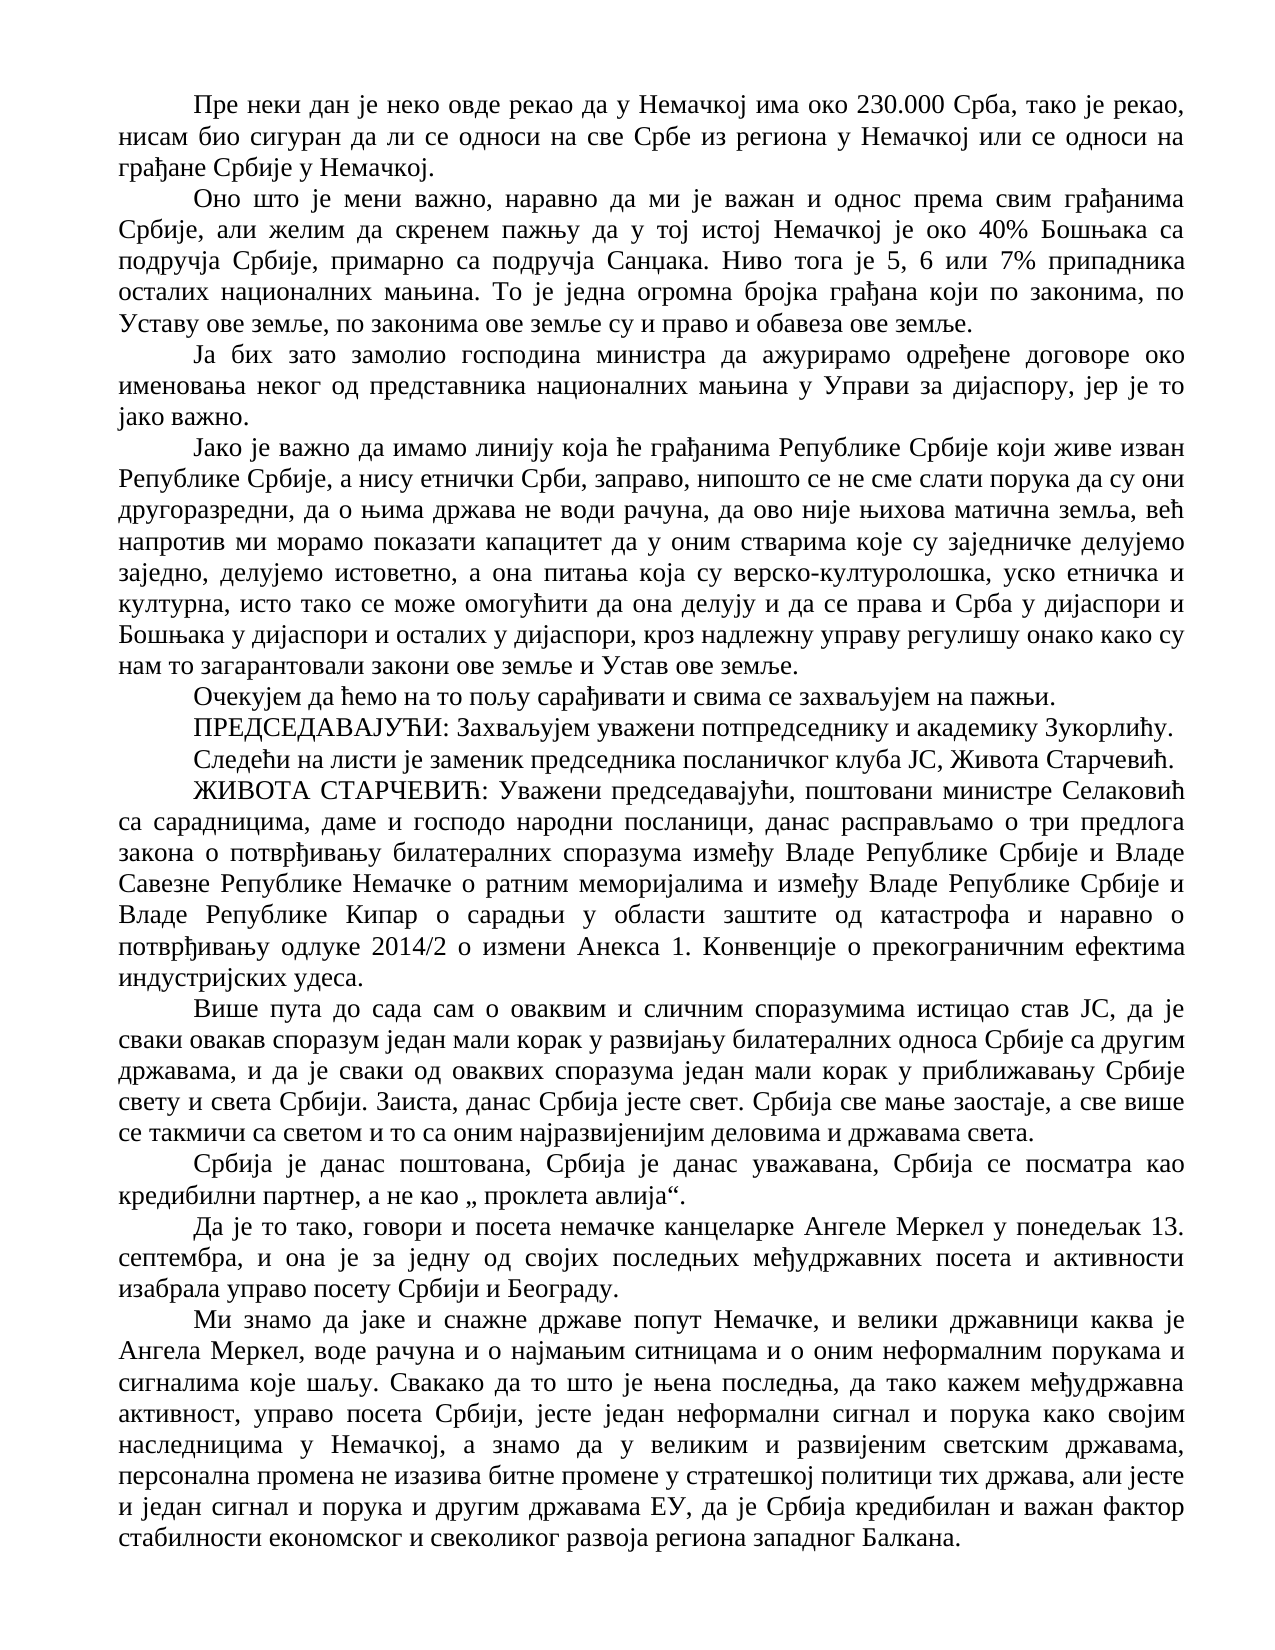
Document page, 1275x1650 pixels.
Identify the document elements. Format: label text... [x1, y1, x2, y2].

text Пре неки дан је неко овде рекао да у Немачкој има око 230.000 Срба, тако је рекао, нисам био сигуран да ли се односи на све Србе из региона у Немачкој или се односи на грађане Србије у Немачкој. [118, 89, 1186, 182]
text Очекујем да ћемо на то пољу сарађивати и свима се захваљујем на пажњи. [118, 680, 1186, 712]
text Јако је важно да имамо линију која ће грађанима Републике Србије који живе изван Републике Србије, а нису етнички Срби, заправо, нипошто се не сме слати порука да су они другоразредни, да о њима држава не води рачуна, да ово није њихова матична земља, већ напротив ми морамо показати капацитет да у оним стварима које су заједничке делујемо заједно, делујемо истоветно, а она питања која су верско-културолошка, уско етничка и културна, исто тако се може омогућити да она делују и да се права и Срба у дијаспори и Бошњака у дијаспори и осталих у дијаспори, кроз надлежну управу регулишу онако како су нам то загарантовали закони ове земље и Устав ове земље. [118, 431, 1186, 680]
text Следећи на листи је заменик председника посланичког клуба ЈС, Живота Старчевић. [118, 743, 1186, 774]
text ЖИВОТА СТАРЧЕВИЋ: Уважени председавајући, поштовани министре Селаковић са сарадницима, даме и господо народни посланици, данас расправљамо о три предлога закона о потврђивању билатералних споразума између Владе Републике Србије и Владе Савезне Републике Немачке о ратним меморијалима и између Владе Републике Србије и Владе Републике Кипар о сарадњи у области заштите од катастрофа и наравно о потврђивању одлуке 2014/2 о измени Анекса 1. Конвенције о прекограничним ефектима индустријских удеса. [118, 774, 1186, 992]
text Ја бих зато замолио господина министра да ажурирамо одређене договоре око именовања неког од представника националних мањина у Управи за дијаспору, јер је то јако важно. [118, 338, 1186, 431]
text Ми знамо да јаке и снажне државе попут Немачке, и велики државници каква је Ангела Меркел, воде рачуна и о најмањим ситницама и о оним неформалним порукама и сигналима које шаљу. Свакако да то што је њена последња, да тако кажем међудржавна активност, управо посета Србији, јесте један неформални сигнал и порука како својим наследницима у Немачкој, а знамо да у великим и развијеним светским државама, персонална промена не изазива битне промене у стратешкој политици тих држава, али јесте и један сигнал и порука и другим државама ЕУ, да је Србија кредибилан и важан фактор стабилности економског и свеколиког развоја региона западног Балкана. [118, 1303, 1186, 1552]
text Оно што је мени важно, наравно да ми је важан и однос према свим грађанима Србије, али желим да скренем пажњу да у тој истој Немачкој је око 40% Бошњака са подручја Србије, примарно са подручја Санџака. Ниво тога је 5, 6 или 7% припадника осталих националних мањина. То је једна огромна бројка грађана који по законима, по Уставу ове земље, по законима ове земље су и право и обавеза ове земље. [118, 182, 1186, 338]
text Више пута до сада сам о оваквим и сличним споразумима истицао став ЈС, да је сваки овакав споразум један мали корак у развијању билатералних односа Србије са другим државама, и да је сваки од оваквих споразума један мали корак у приближавању Србије свету и света Србији. Заиста, данас Србија јесте свет. Србија све мање заостаје, а све више се такмичи са светом и то са оним најразвијенијим деловима и државама света. [118, 992, 1186, 1148]
text Србија је данас поштована, Србија је данас уважавана, Србија се посматра као кредибилни партнер, а не као „ проклета авлија“. [118, 1148, 1186, 1210]
text ПРЕДСЕДАВАЈУЋИ: Захваљујем уважени потпредседнику и академику Зукорлићу. [118, 712, 1186, 743]
text Да је то тако, говори и посета немачке канцеларке Ангеле Меркел у понедељак 13. септембра, и она је за једну од својих последњих међудржавних посета и активности изабрала управо посету Србији и Београду. [118, 1210, 1186, 1303]
